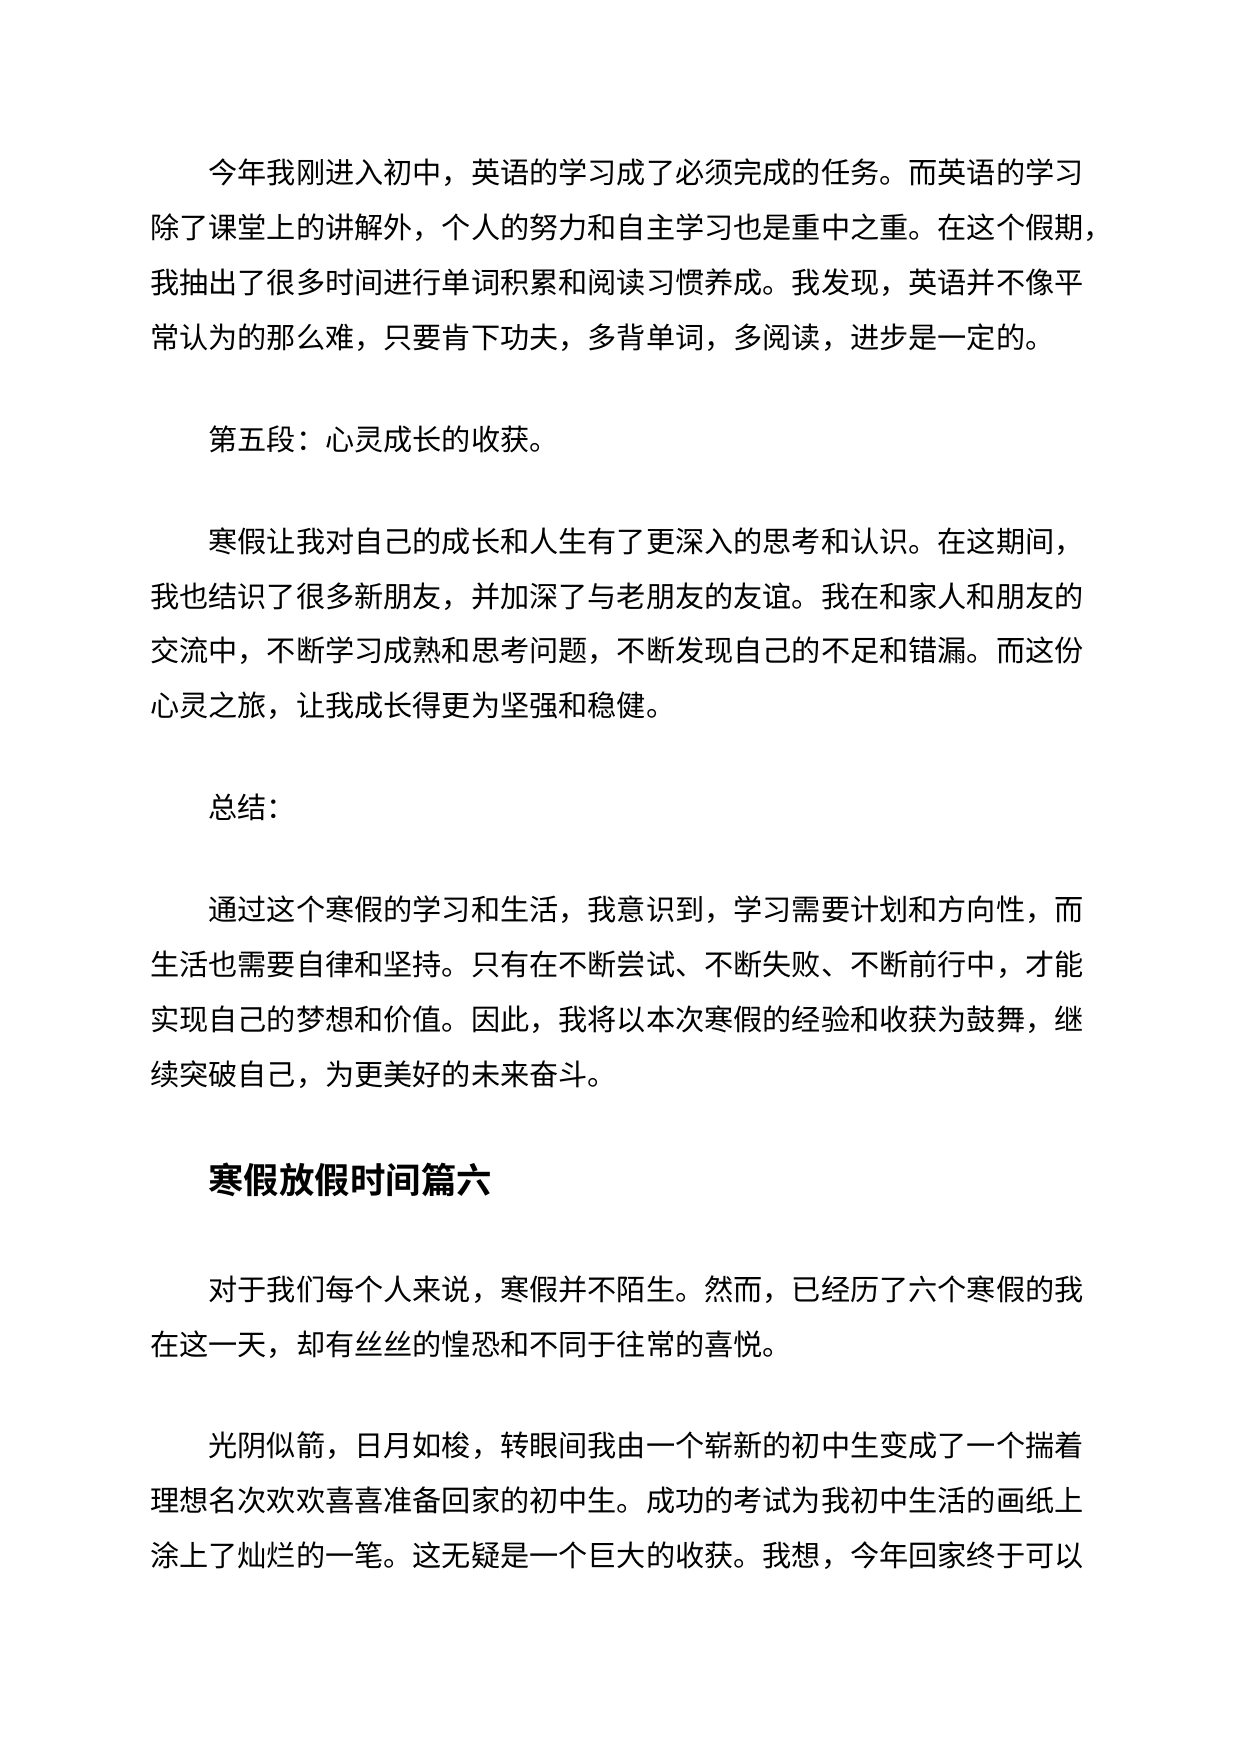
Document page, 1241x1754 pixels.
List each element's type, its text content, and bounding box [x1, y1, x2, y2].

text 寒假放假时间篇六 [150, 1153, 1090, 1204]
text 总结： [150, 785, 1090, 827]
text 通过这个寒假的学习和生活，我意识到，学习需要计划和方向性，而生活也需要自律和坚持。只有在不断尝试、不断失败、不断前行中，才能实现自己的梦想和价值。因此，我将以本次寒假的经验和收获为鼓舞，继续突破自己，为更美好的未来奋斗。 [150, 886, 1090, 1093]
text 寒假让我对自己的成长和人生有了更深入的思考和认识。在这期间，我也结识了很多新朋友，并加深了与老朋友的友谊。我在和家人和朋友的交流中，不断学习成熟和思考问题，不断发现自己的不足和错漏。而这份心灵之旅，让我成长得更为坚强和稳健。 [150, 518, 1090, 725]
text 对于我们每个人来说，寒假并不陌生。然而，已经历了六个寒假的我在这一天，却有丝丝的惶恐和不同于往常的喜悦。 [150, 1266, 1090, 1363]
text 第五段：心灵成长的收获。 [150, 416, 1090, 459]
text 今年我刚进入初中，英语的学习成了必须完成的任务。而英语的学习除了课堂上的讲解外，个人的努力和自主学习也是重中之重。在这个假期，我抽出了很多时间进行单词积累和阅读习惯养成。我发现，英语并不像平常认为的那么难，只要肯下功夫，多背单词，多阅读，进步是一定的。 [150, 150, 1090, 357]
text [150, 1423, 1090, 1575]
